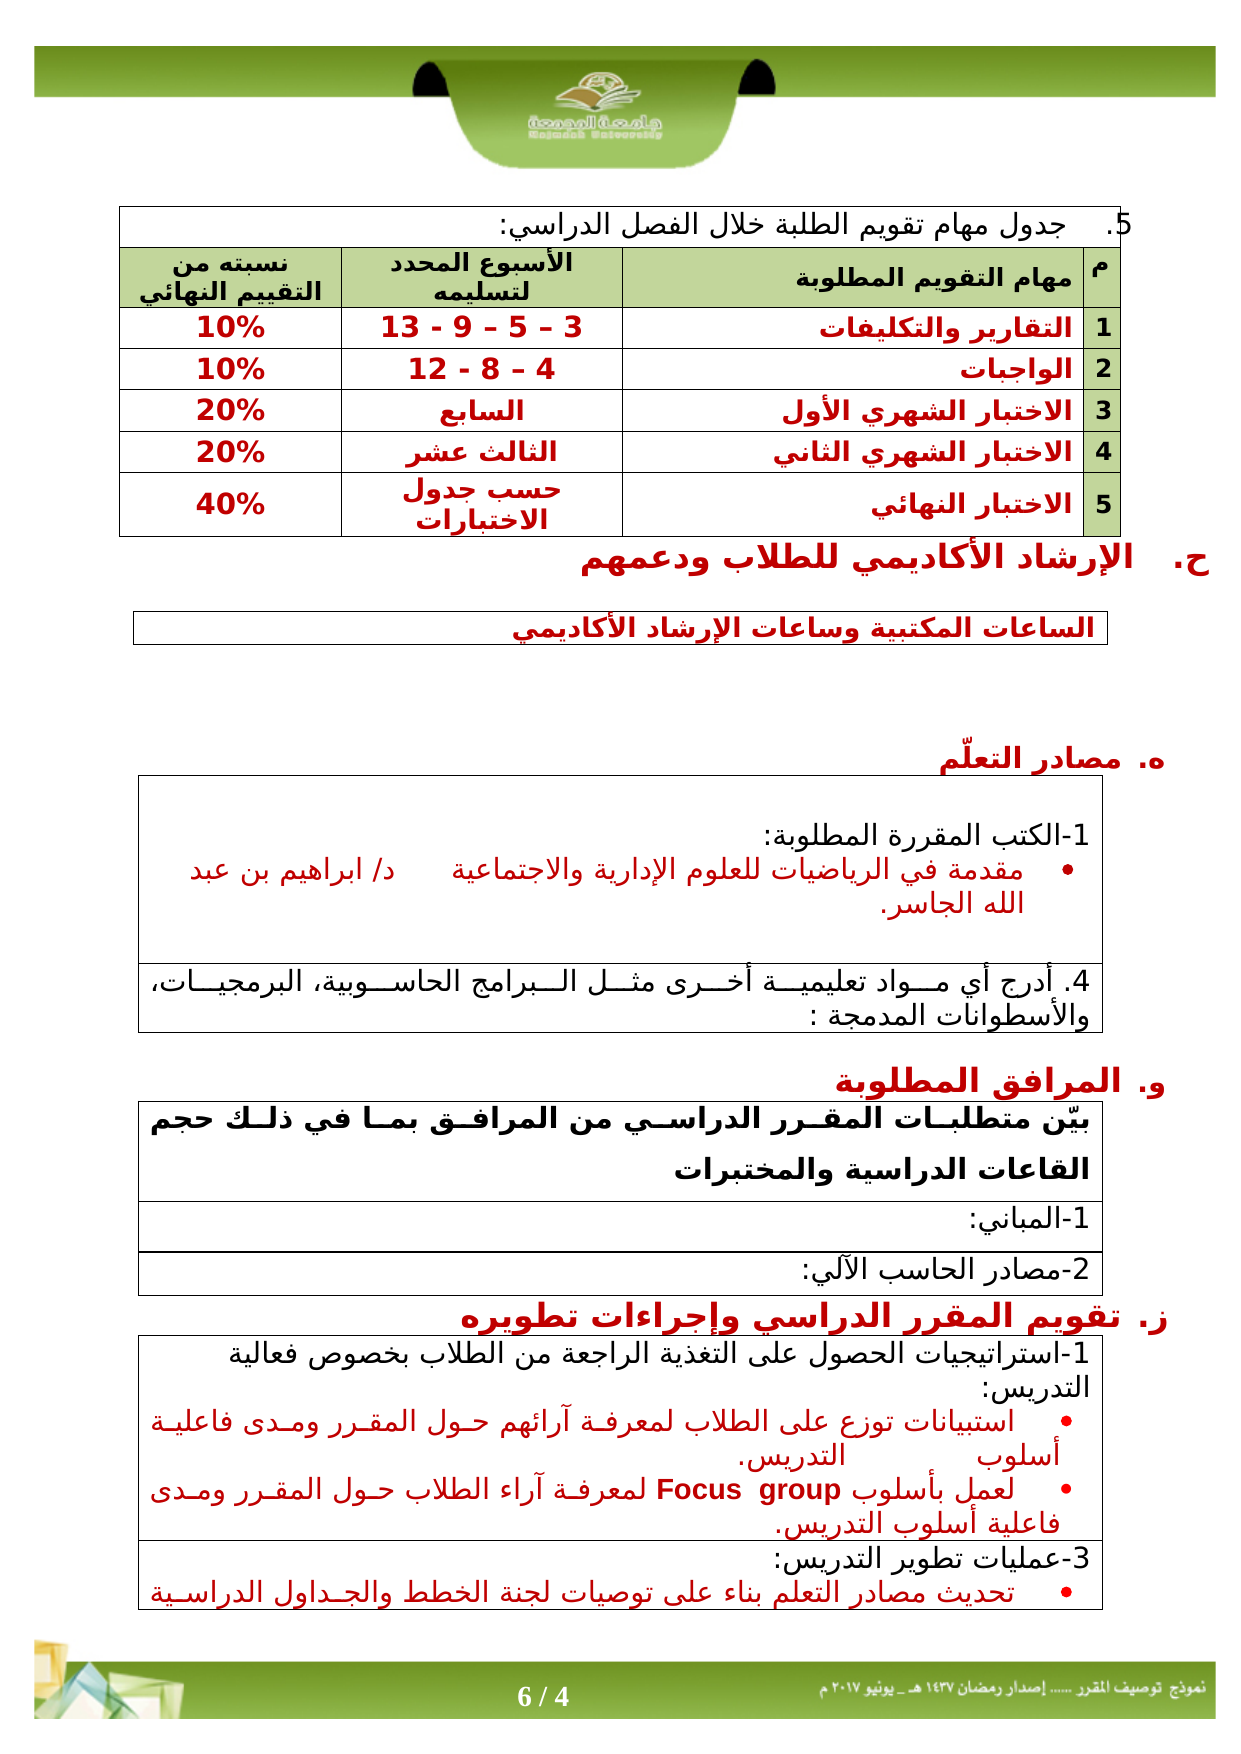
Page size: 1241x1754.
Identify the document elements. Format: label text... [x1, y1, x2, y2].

table_cell الاختبار النهائي [623, 473, 1083, 536]
table_cell الثالث عشر [342, 432, 622, 472]
table_cell الواجبات [623, 349, 1083, 389]
table_cell 40% [120, 473, 341, 536]
table_cell الأسبوع المحدد لتسليمه [342, 248, 622, 307]
table_cell 20% [120, 390, 341, 431]
table_cell مهام التقويم المطلوبة [623, 248, 1083, 307]
table_cell 4 – 8 - 12 [342, 349, 622, 389]
table_cell 10% [120, 308, 341, 348]
table_cell 20% [120, 432, 341, 472]
table_cell الاختبار الشهري الأول [623, 390, 1083, 431]
table_cell نسبته من التقييم النهائي [120, 248, 341, 307]
table_header جدول مهام تقويم الطلبة خلال الفصل الدراسي: [120, 207, 1120, 247]
table_cell التقارير والتكليفات [623, 308, 1083, 348]
subtitle المرافق المطلوبة [118, 1062, 1137, 1101]
subtitle الإرشاد الأكاديمي للطلاب ودعمهم [118, 537, 1172, 576]
table_cell حسب جدول الاختبارات [342, 473, 622, 536]
table_cell 10% [120, 349, 341, 389]
table_cell 5 [1084, 473, 1120, 536]
table_cell 1 [1084, 308, 1120, 348]
table_cell 4 [1084, 432, 1120, 472]
table_cell 2 [1084, 349, 1120, 389]
table_header 1-الكتب المقررة المطلوبة: مقدمة في الرياضيات للعلوم الإدارية والاجتماعية د/ ابراهيم بن عبد الله الجاسر. [139, 776, 1102, 963]
table_cell 3 – 5 – 9 - 13 [342, 308, 622, 348]
table_cell 2-مصادر الحاسب الآلي: [139, 1253, 1102, 1295]
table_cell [139, 1541, 1102, 1609]
table_header الساعات المكتبية وساعات الإرشاد الأكاديمي [134, 612, 1107, 644]
table_cell م [1084, 248, 1120, 307]
subtitle مصادر التعلّم [118, 741, 1137, 775]
table_cell 4. أدرج أي مواد تعليمية أخرى مثل البرامج الحاسوبية، البرمجيات، والأسطوانات المدمجة : [139, 964, 1102, 1032]
table_cell 1-المباني: [139, 1202, 1102, 1251]
table_header 1-استراتيجيات الحصول على التغذية الراجعة من الطلاب بخصوص فعالية التدريس: استبيانات توزع على الطلاب لمعرفة آرائهم حول المقرر ومدى فاعلية أسلوب التدريس. لعمل بأسلوب Focus group لمعرفة آراء الطلاب حول المقرر ومدى فاعلية أسلوب التدريس. [139, 1336, 1102, 1540]
table_cell 3 [1084, 390, 1120, 431]
table_cell السابع [342, 390, 622, 431]
table_cell الاختبار الشهري الثاني [623, 432, 1083, 472]
subtitle تقويم المقرر الدراسي وإجراءات تطويره [118, 1296, 1137, 1335]
table_header بيّن متطلبات المقرر الدراسي من المرافق بما في ذلك حجم القاعات الدراسية والمختبرات [139, 1102, 1102, 1201]
picture [34, 46, 1216, 1719]
